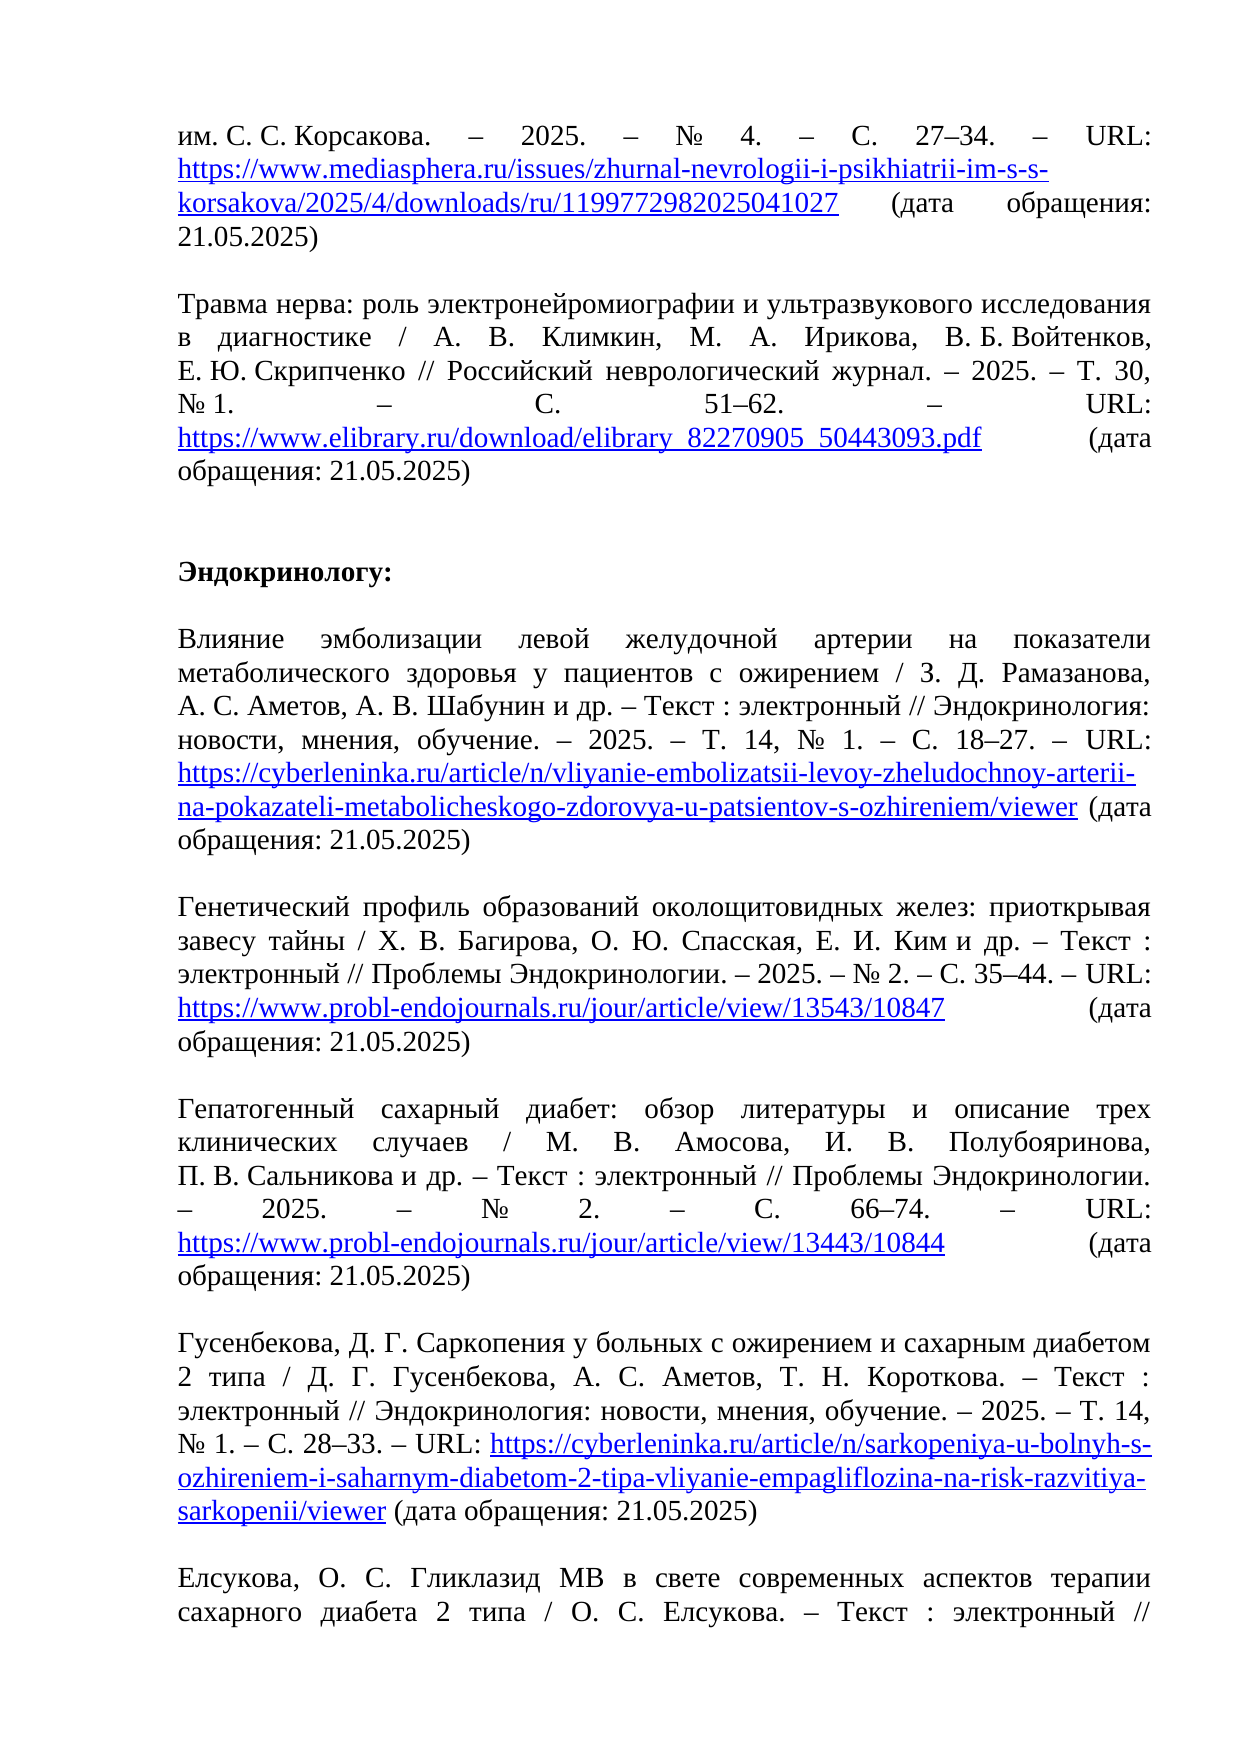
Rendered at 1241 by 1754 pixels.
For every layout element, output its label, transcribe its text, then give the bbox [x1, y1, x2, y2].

text Генетический профиль образований околощитовидных желез: приоткрывая завесу тайны / Х. В. Багирова, О. Ю. Спасская, Е. И. Ким и др. – Текст : электронный // Проблемы Эндокринологии. – 2025. – № 2. – С. 35–44. – URL: https://www.probl-endojournals.ru/jour/article/view/13543/10847 (дата обращения: 21.05.2025) [177, 889, 1152, 1057]
text Травма нерва: роль электронейромиографии и ультразвукового исследования в диагностике / А. В. Климкин, М. А. Ирикова, В. Б. Войтенков, Е. Ю. Скрипченко // Российский неврологический журнал. – 2025. – Т. 30, № 1. – С. 51–62. – URL: https://www.elibrary.ru/download/elibrary_82270905_50443093.pdf (дата обращения: 21.05.2025) [177, 286, 1152, 487]
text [177, 118, 1152, 252]
text Гепатогенный сахарный диабет: обзор литературы и описание трех клинических случаев / М. В. Амосова, И. В. Полубояринова, П. В. Сальникова и др. – Текст : электронный // Проблемы Эндокринологии. – 2025. – № 2. – С. 66–74. – URL: https://www.probl-endojournals.ru/jour/article/view/13443/10844 (дата обращения: 21.05.2025) [177, 1091, 1152, 1292]
text Эндокринологу: [177, 554, 1152, 588]
text Гусенбекова, Д. Г. Саркопения у больных с ожирением и сахарным диабетом 2 типа / Д. Г. Гусенбекова, А. С. Аметов, Т. Н. Короткова. – Текст : электронный // Эндокринология: новости, мнения, обучение. – 2025. – Т. 14, № 1. – C. 28–33. – URL: https://cyberleninka.ru/article/n/sarkopeniya-u-bolnyh-s-ozhireniem-i-saharnym-diabetom-2-tipa-vliyanie-empagliflozina-na-risk-razvitiya-sarkopenii/viewer (дата обращения: 21.05.2025) [177, 1326, 1152, 1527]
text Влияние эмболизации левой желудочной артерии на показатели метаболического здоровья у пациентов с ожирением / З. Д. Рамазанова, А. С. Аметов, А. В. Шабунин и др. – Текст : электронный // Эндокринология: новости, мнения, обучение. – 2025. – Т. 14, № 1. – C. 18–27. – URL: https://cyberleninka.ru/article/n/vliyanie-embolizatsii-levoy-zheludochnoy-arterii-na-pokazateli-metabolicheskogo-zdorovya-u-patsientov-s-ozhireniem/viewer (дата обращения: 21.05.2025) [177, 621, 1152, 856]
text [177, 1560, 1152, 1627]
